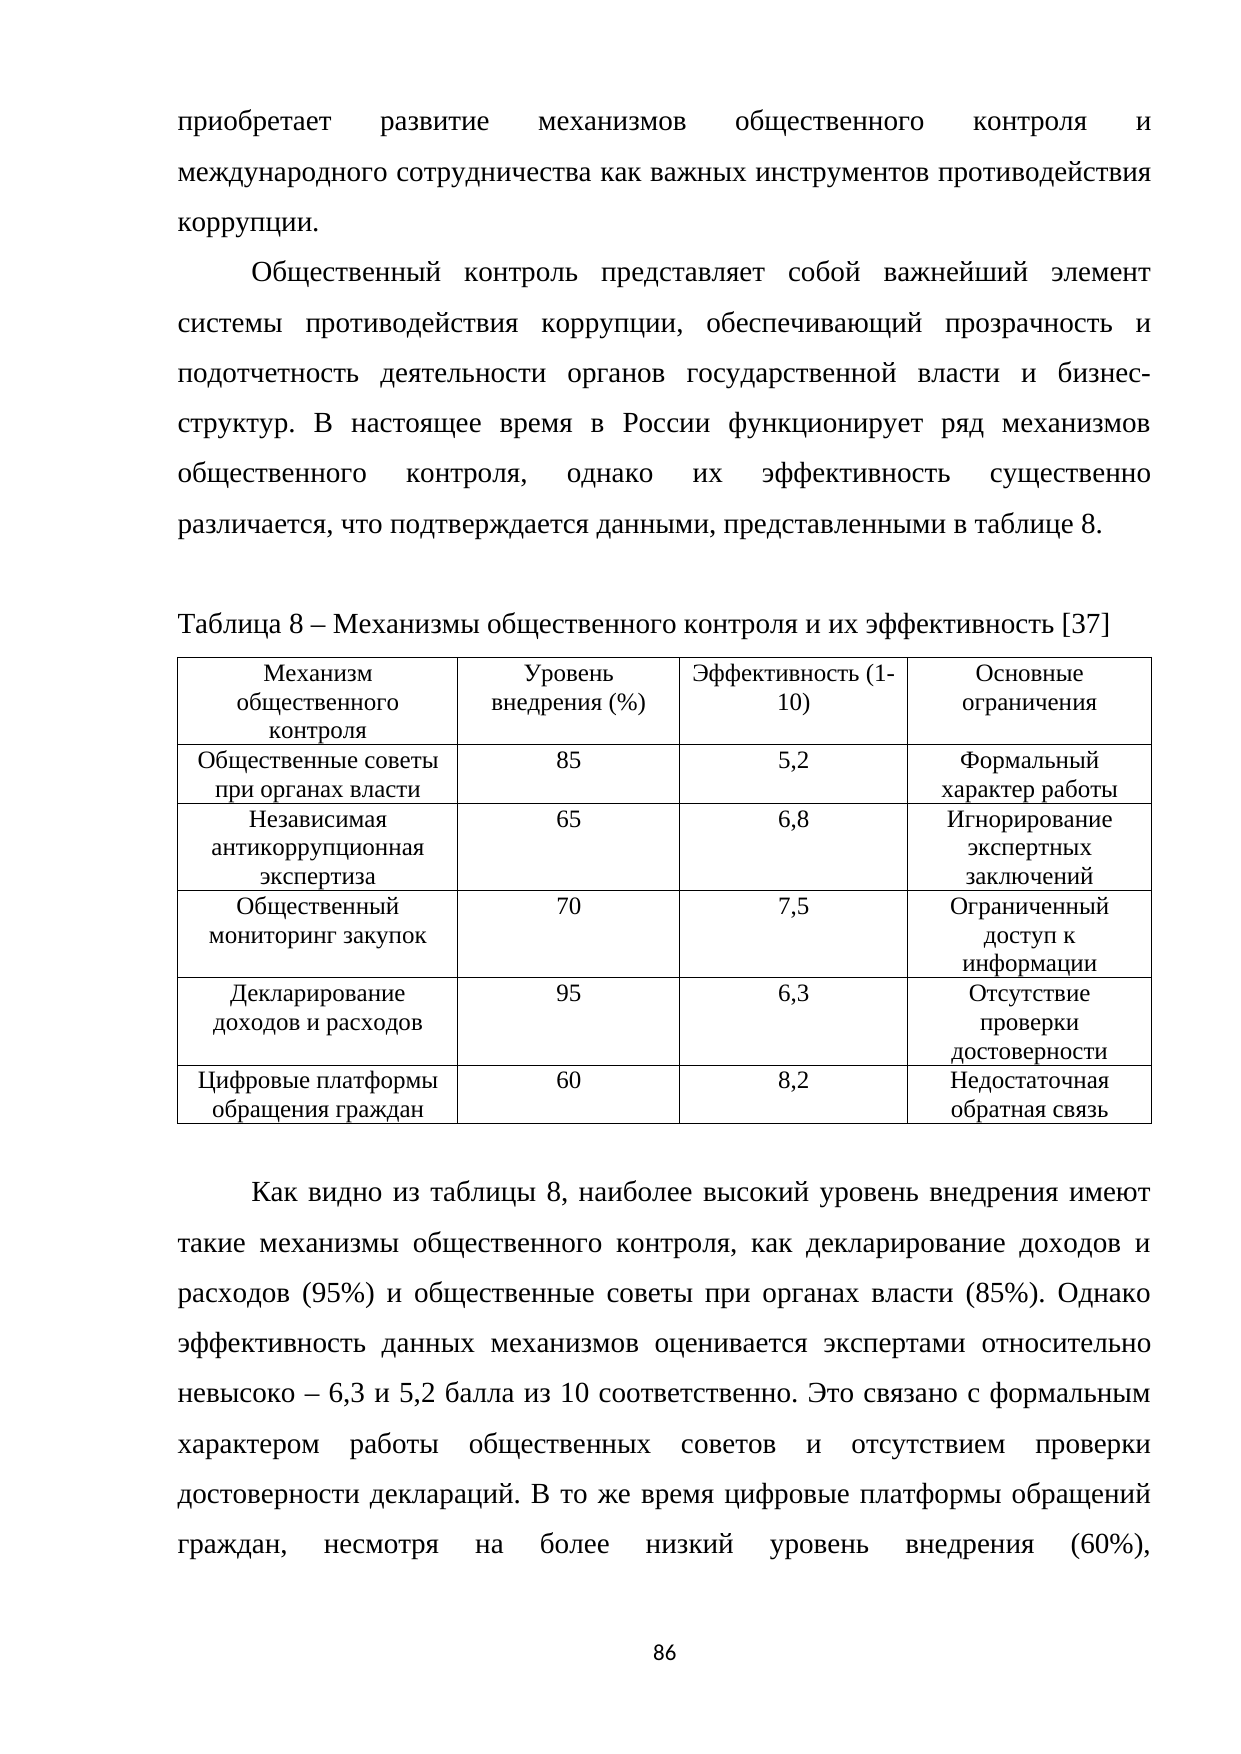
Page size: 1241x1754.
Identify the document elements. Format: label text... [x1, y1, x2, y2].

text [177, 103, 1152, 238]
table_header Механизм общественного контроля [178, 658, 457, 744]
table_cell 7,5 [680, 891, 907, 977]
text Общественный контроль представляет собой важнейший элемент системы противодействия коррупции, обеспечивающий прозрачность и подотчетность деятельности органов государственной власти и бизнес-структур. В настоящее время в России функционирует ряд механизмов общественного контроля, однако их эффективность существенно различается, что подтверждается данными, представленными в таблице 8. [177, 254, 1152, 539]
table_header Уровень внедрения (%) [458, 658, 679, 744]
table_cell 85 [458, 745, 679, 803]
table_cell Игнорирование экспертных заключений [908, 804, 1151, 890]
text Таблица 8 – Механизмы общественного контроля и их эффективность [37] [177, 607, 1152, 640]
table_cell 95 [458, 978, 679, 1064]
table_cell Общественный мониторинг закупок [178, 891, 457, 977]
table_header Эффективность (1-10) [680, 658, 907, 744]
table_cell Независимая антикоррупционная экспертиза [178, 804, 457, 890]
table_cell Формальный характер работы [908, 745, 1151, 803]
table_cell 6,8 [680, 804, 907, 890]
table_cell 60 [458, 1066, 679, 1123]
table_cell Недостаточная обратная связь [908, 1066, 1151, 1123]
table_cell Декларирование доходов и расходов [178, 978, 457, 1064]
table_cell Ограниченный доступ к информации [908, 891, 1151, 977]
table_header Основные ограничения [908, 658, 1151, 744]
table_cell 70 [458, 891, 679, 977]
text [177, 1174, 1152, 1560]
table_cell Общественные советы при органах власти [178, 745, 457, 803]
table_cell 65 [458, 804, 679, 890]
table_cell 5,2 [680, 745, 907, 803]
table_cell 6,3 [680, 978, 907, 1064]
table_cell 8,2 [680, 1066, 907, 1123]
table_cell Цифровые платформы обращения граждан [178, 1066, 457, 1123]
table_cell Отсутствие проверки достоверности [908, 978, 1151, 1064]
